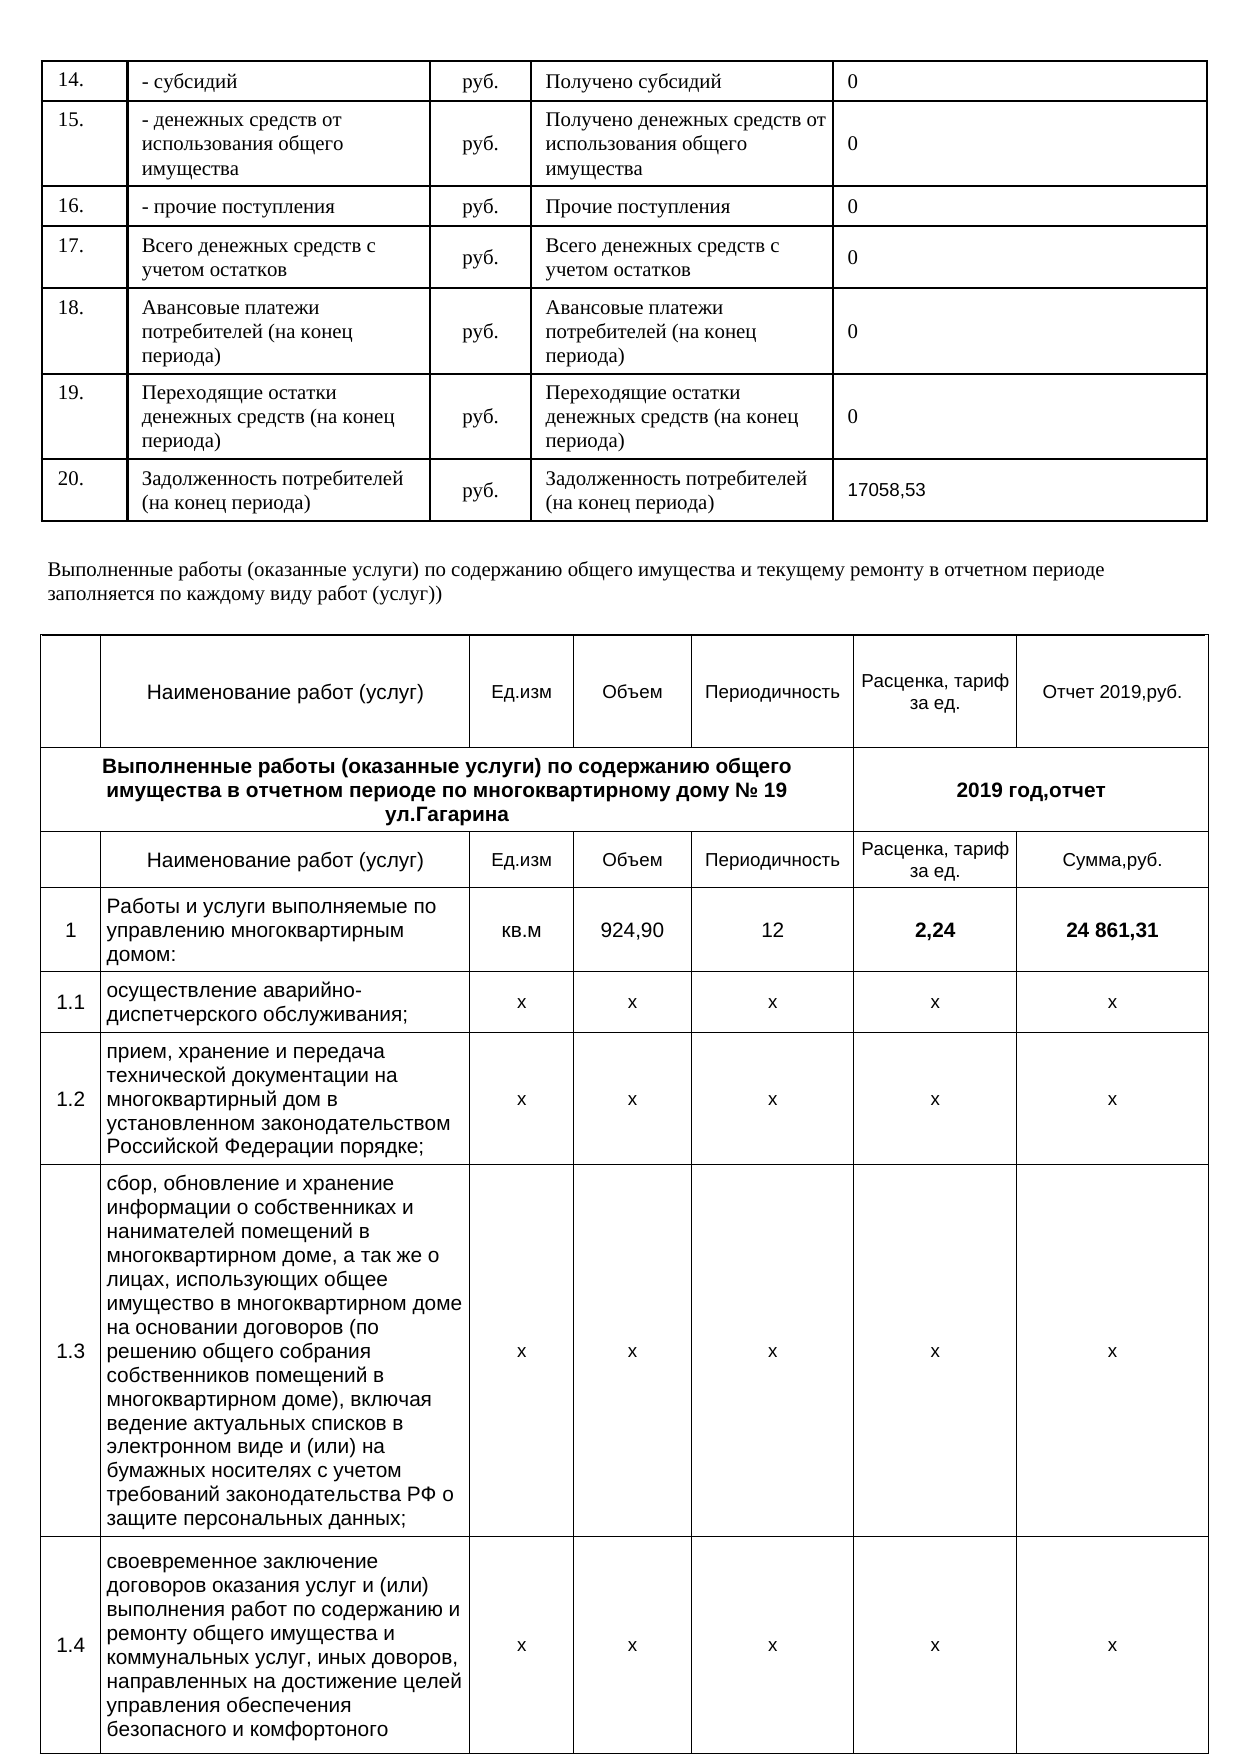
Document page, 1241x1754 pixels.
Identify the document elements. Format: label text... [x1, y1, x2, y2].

table_cell 0 [834, 102, 1206, 185]
table_cell х [470, 972, 573, 1032]
table_cell руб. [431, 375, 530, 458]
table_cell 0 [834, 375, 1206, 458]
table_cell х [854, 972, 1016, 1032]
table_cell 0 [834, 289, 1206, 372]
table_cell - субсидий [129, 62, 429, 99]
table_cell Задолженность потребителей (на конец периода) [532, 460, 832, 520]
table_cell руб. [431, 102, 530, 185]
table_cell 18. [43, 289, 126, 372]
table_cell Периодичность [692, 832, 853, 887]
table_cell х [574, 1537, 691, 1753]
table_cell Получено субсидий [532, 62, 832, 99]
table_cell Сумма,руб. [1017, 832, 1208, 887]
table_cell х [574, 1033, 691, 1164]
table_cell [41, 635, 100, 747]
table_cell руб. [431, 289, 530, 372]
table_cell 1.3 [41, 1165, 100, 1536]
table_cell х [470, 1033, 573, 1164]
table_cell Объем [574, 832, 691, 887]
table_cell 924,90 [574, 888, 691, 971]
table_cell Ед.изм [470, 636, 573, 747]
table_cell 1 [41, 888, 100, 971]
table_cell руб. [431, 62, 530, 99]
table_cell осуществление аварийно-диспетчерского обслуживания; [101, 972, 469, 1032]
table_cell 16. [43, 187, 126, 225]
table_cell х [854, 1537, 1016, 1753]
table_cell 2,24 [854, 888, 1016, 971]
table_cell Работы и услуги выполняемые по управлению многоквартирным домом: [101, 888, 469, 971]
table_cell Получено денежных средств от использования общего имущества [532, 102, 832, 185]
table_cell Всего денежных средств с учетом остатков [532, 227, 832, 287]
table_cell 0 [834, 227, 1206, 287]
table_cell Переходящие остатки денежных средств (на конец периода) [532, 375, 832, 458]
table_cell Расценка, тариф за ед. [854, 636, 1016, 747]
table_cell 12 [692, 888, 853, 971]
table_cell - денежных средств от использования общего имущества [129, 102, 429, 185]
table_cell - прочие поступления [129, 187, 429, 225]
table_cell Наименование работ (услуг) [101, 636, 469, 747]
table_cell Расценка, тариф за ед. [854, 832, 1016, 887]
table_cell х [854, 1165, 1016, 1536]
table_cell 2019 год,отчет [854, 748, 1208, 831]
table_cell х [1017, 1537, 1208, 1753]
table_cell [41, 832, 100, 887]
table_cell х [692, 1537, 853, 1753]
table_cell 1.1 [41, 972, 100, 1032]
table_cell 0 [834, 187, 1206, 225]
table_cell Отчет 2019,руб. [1017, 635, 1208, 747]
table_cell Объем [574, 636, 691, 747]
table_cell 14. [43, 62, 126, 99]
table_cell Авансовые платежи потребителей (на конец периода) [129, 289, 429, 372]
table_cell Переходящие остатки денежных средств (на конец периода) [129, 375, 429, 458]
table_cell 19. [43, 375, 126, 458]
table_cell х [470, 1537, 573, 1753]
table_cell сбор, обновление и хранение информации о собственниках и нанимателей помещений в многоквартирном доме, а так же о лицах, использующих общее имущество в многоквартирном доме на основании договоров (по решению общего собрания собственников помещений в многоквартирном доме), включая ведение актуальных списков в электронном виде и (или) на бумажных носителях с учетом требований законодательства РФ о защите персональных данных; [101, 1165, 469, 1536]
table_cell х [692, 1033, 853, 1164]
table_cell 17. [43, 227, 126, 287]
table_cell прием, хранение и передача технической документации на многоквартирный дом в установленном законодательством Российской Федерации порядке; [101, 1033, 469, 1164]
table_cell руб. [431, 227, 530, 287]
table_cell х [692, 972, 853, 1032]
table_cell 20. [43, 460, 126, 520]
table_cell руб. [431, 460, 530, 520]
table_cell х [692, 1165, 853, 1536]
table_cell Всего денежных средств с учетом остатков [129, 227, 429, 287]
table_cell х [1017, 1033, 1208, 1164]
table_cell х [470, 1165, 573, 1536]
table_cell 0 [834, 62, 1206, 99]
table_cell 17058,53 [834, 460, 1206, 520]
table_cell Задолженность потребителей (на конец периода) [129, 460, 429, 520]
table_cell руб. [431, 187, 530, 225]
table_cell Выполненные работы (оказанные услуги) по содержанию общего имущества и текущему ремонту в отчетном периоде заполняется по каждому виду работ (услуг)) [42, 522, 1204, 634]
table_cell 1.2 [41, 1033, 100, 1164]
table_cell 15. [43, 102, 126, 185]
table_cell 24 861,31 [1017, 888, 1208, 971]
table_cell 1.4 [41, 1537, 100, 1753]
table_cell Наименование работ (услуг) [101, 832, 469, 887]
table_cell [101, 1537, 469, 1753]
table_cell х [1017, 972, 1208, 1032]
table_cell Периодичность [692, 636, 853, 747]
table_cell х [1017, 1165, 1208, 1536]
table_cell х [854, 1033, 1016, 1164]
table_cell х [574, 972, 691, 1032]
table_cell Авансовые платежи потребителей (на конец периода) [532, 289, 832, 372]
table_cell Ед.изм [470, 832, 573, 887]
table_cell Выполненные работы (оказанные услуги) по содержанию общего имущества в отчетном периоде по многоквартирному дому № 19 ул.Гагарина [41, 748, 853, 831]
table_cell Прочие поступления [532, 187, 832, 225]
table_cell кв.м [470, 888, 573, 971]
table_cell х [574, 1165, 691, 1536]
